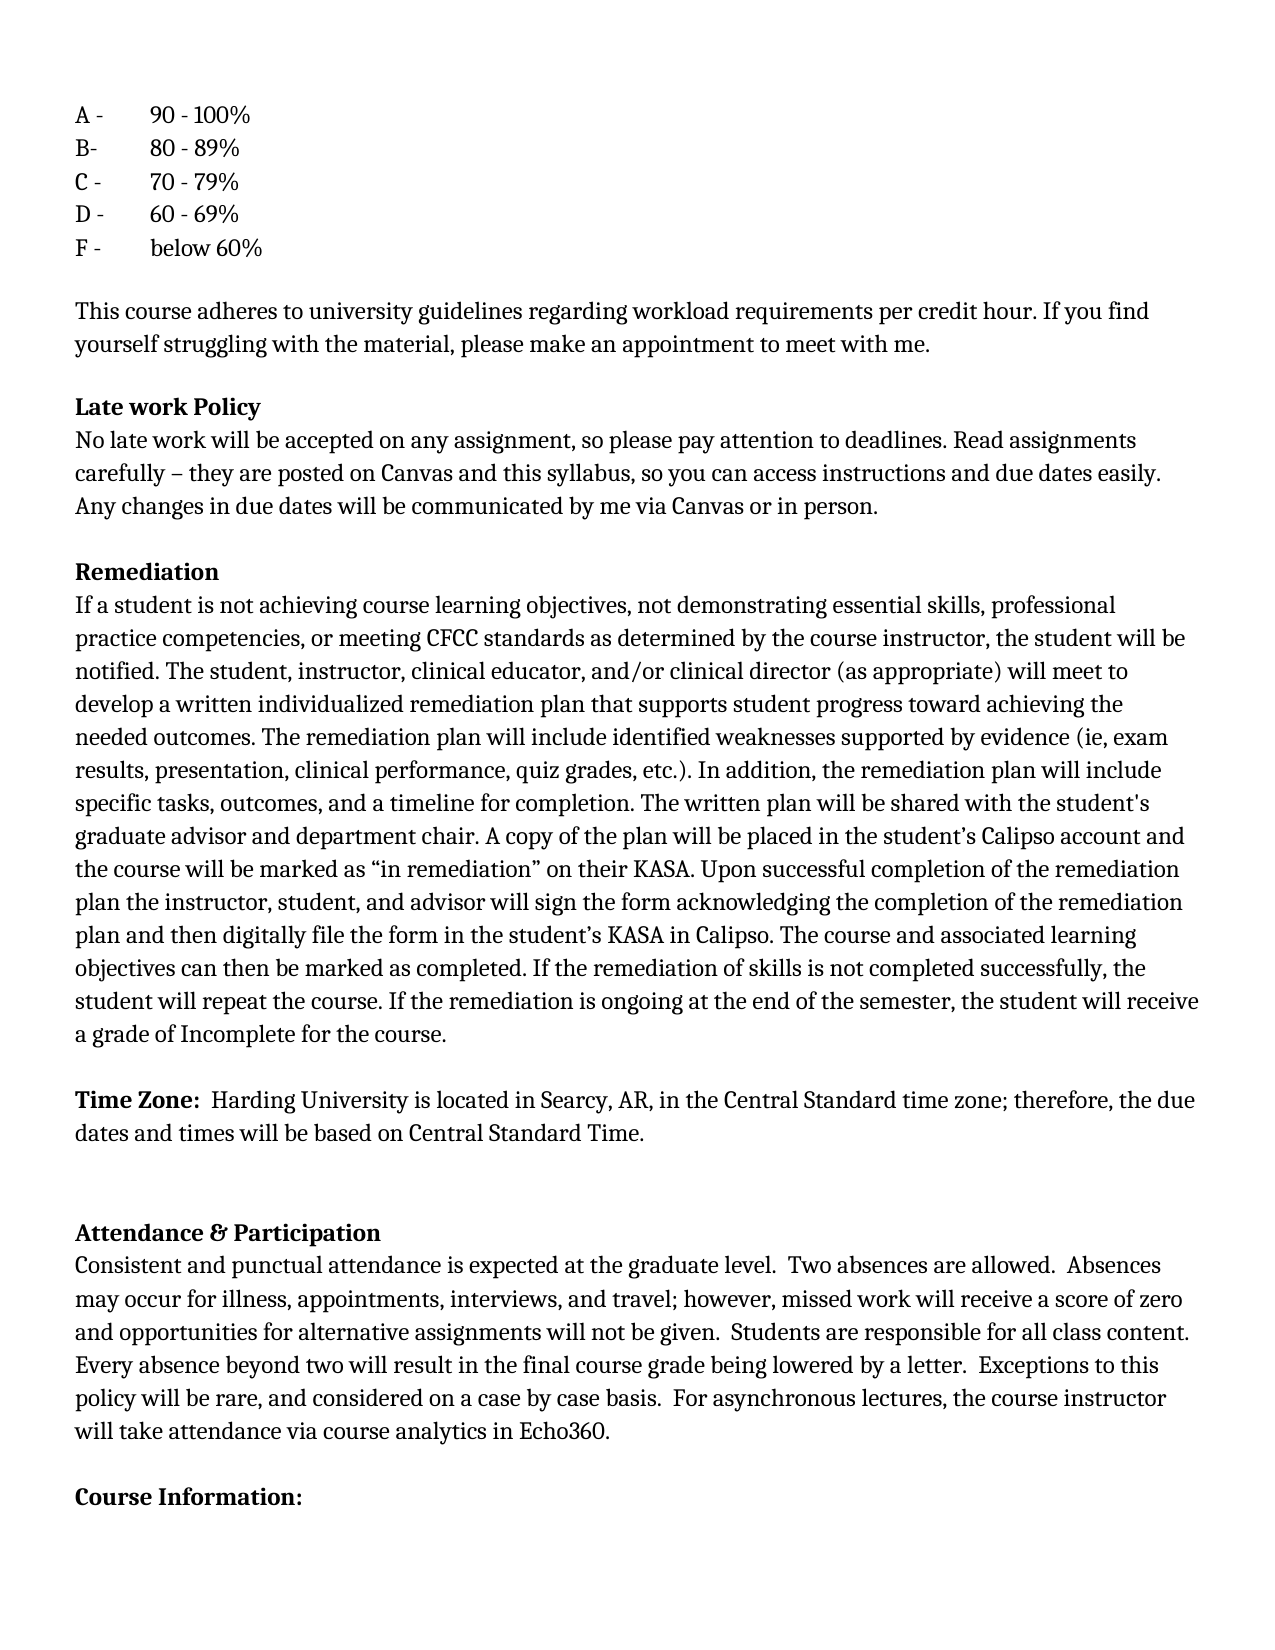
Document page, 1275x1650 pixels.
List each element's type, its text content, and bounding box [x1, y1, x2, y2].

text Time Zone: Harding University is located in Searcy, AR, in the Central Standard time zone; therefore, the due dates and times will be based on Central Standard Time. [75, 1086, 1200, 1148]
text Remediation [75, 558, 1200, 587]
text B- 80 - 89% [75, 134, 1200, 163]
text If a student is not achieving course learning objectives, not demonstrating essential skills, professional practice competencies, or meeting CFCC standards as determined by the course instructor, the student will be notified. The student, instructor, clinical educator, and/or clinical director (as appropriate) will meet to develop a written individualized remediation plan that supports student progress toward achieving the needed outcomes. The remediation plan will include identified weaknesses supported by evidence (ie, exam results, presentation, clinical performance, quiz grades, etc.). In addition, the remediation plan will include specific tasks, outcomes, and a timeline for completion. The written plan will be shared with the student's graduate advisor and department chair. A copy of the plan will be placed in the student’s Calipso account and the course will be marked as “in remediation” on their KASA. Upon successful completion of the remediation plan the instructor, student, and advisor will sign the form acknowledging the completion of the remediation plan and then digitally file the form in the student’s KASA in Calipso. The course and associated learning objectives can then be marked as completed. If the remediation of skills is not completed successfully, the student will repeat the course. If the remediation is ongoing at the end of the semester, the student will receive a grade of Incomplete for the course. [75, 591, 1200, 1049]
text D - 60 - 69% [75, 200, 1200, 229]
text Course Information: [75, 1483, 1200, 1511]
text C - 70 - 79% [75, 167, 1200, 196]
text This course adheres to university guidelines regarding workload requirements per credit hour. If you find yourself struggling with the material, please make an appointment to meet with me. [75, 297, 1200, 358]
text Consistent and punctual attendance is expected at the graduate level. Two absences are allowed. Absences may occur for illness, appointments, interviews, and travel; however, missed work will receive a score of zero and opportunities for alternative assignments will not be given. Students are responsible for all class content. Every absence beyond two will result in the final course grade being lowered by a letter. Exceptions to this policy will be rare, and considered on a case by case basis. For asynchronous lectures, the course instructor will take attendance via course analytics in Echo360. [75, 1251, 1200, 1445]
text F - below 60% [75, 233, 1200, 262]
text A - 90 - 100% [75, 101, 1200, 130]
text Late work Policy [75, 393, 1200, 422]
text No late work will be accepted on any assignment, so please pay attention to deadlines. Read assignments carefully – they are posted on Canvas and this syllabus, so you can access instructions and due dates easily. Any changes in due dates will be communicated by me via Canvas or in person. [75, 426, 1200, 521]
text Attendance & Participation [75, 1218, 1200, 1247]
